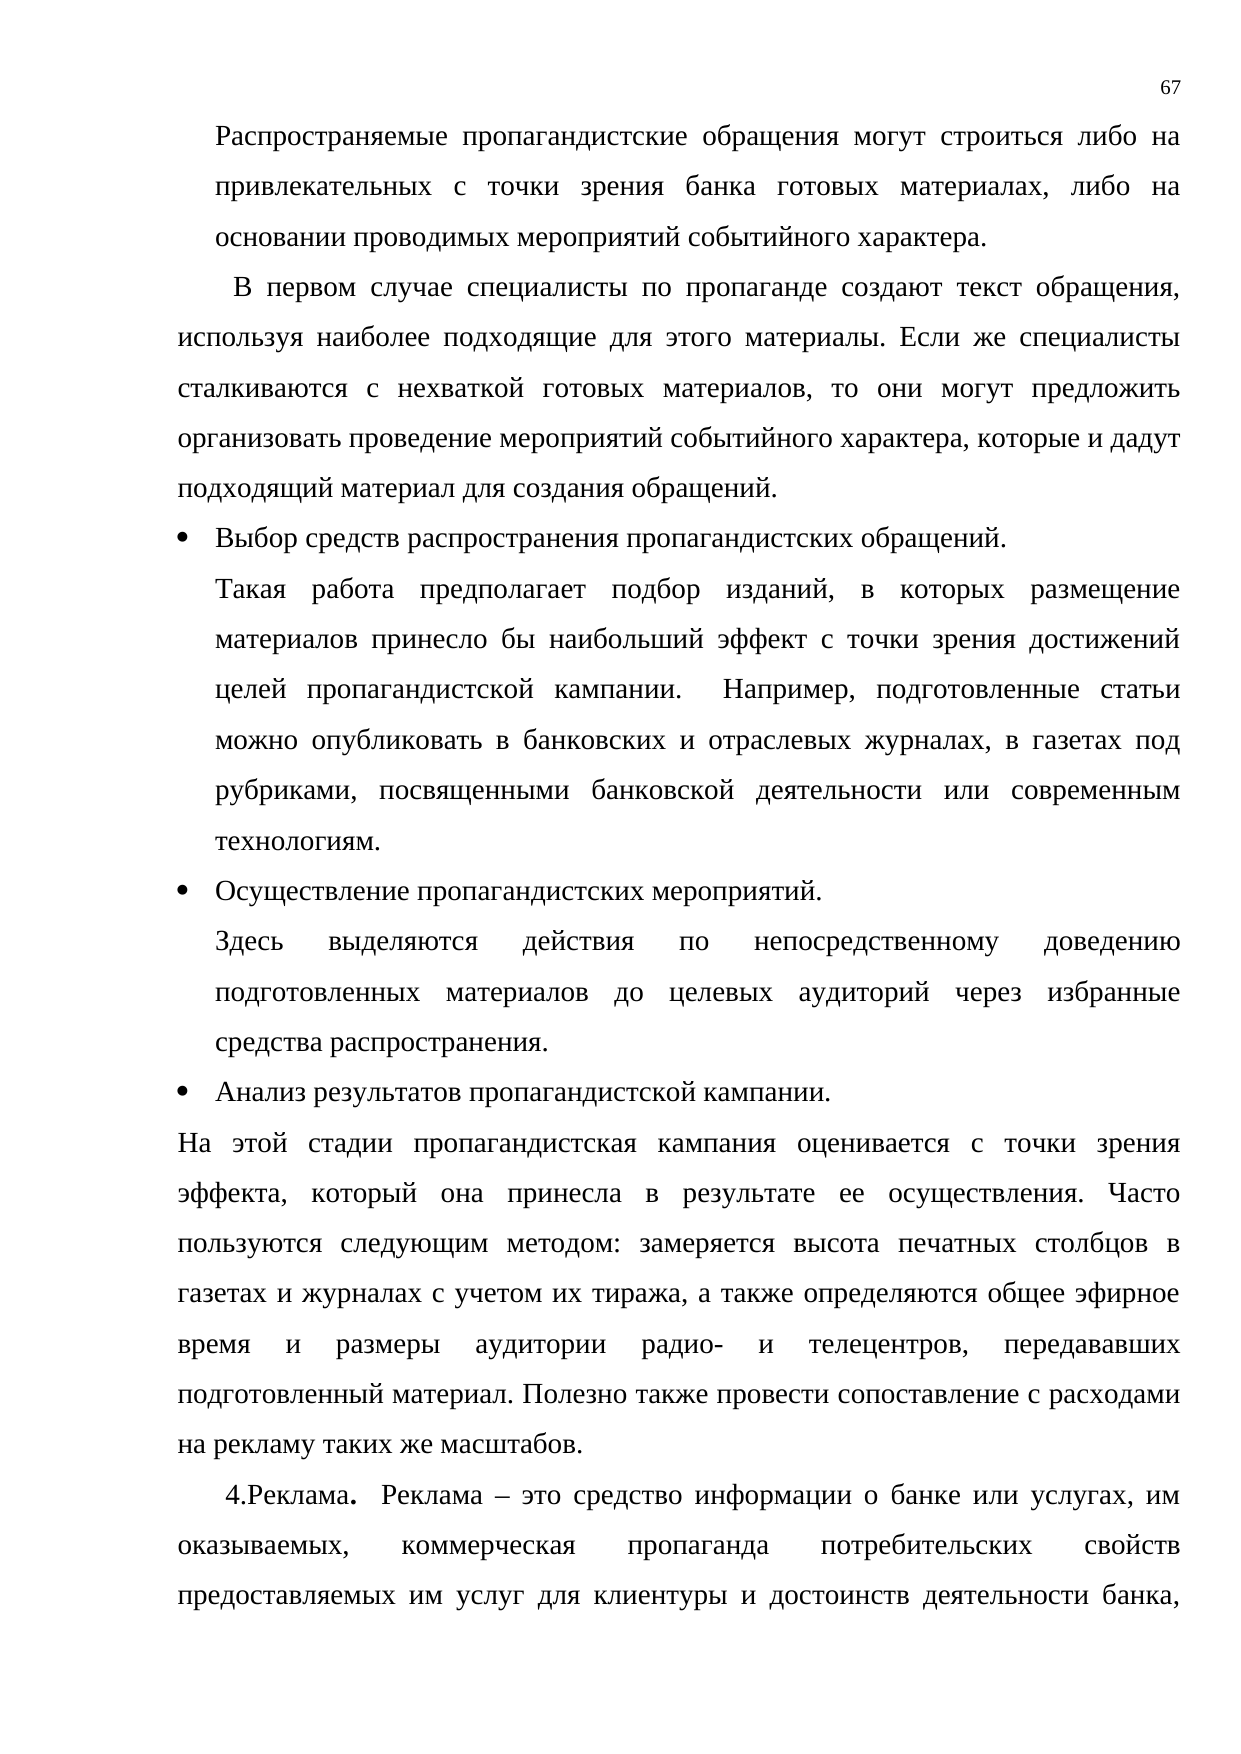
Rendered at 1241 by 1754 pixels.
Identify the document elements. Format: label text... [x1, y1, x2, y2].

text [177, 1477, 1181, 1611]
list Осуществление пропагандистских мероприятий. [177, 873, 1181, 907]
text Распространяемые пропагандистские обращения могут строиться либо на привлекательных с точки зрения банка готовых материалах, либо на основании проводимых мероприятий событийного характера. [215, 118, 1181, 252]
list Анализ результатов пропагандистской кампании. [177, 1074, 1181, 1108]
text На этой стадии пропагандистская кампания оценивается с точки зрения эффекта, который она принесла в результате ее осуществления. Часто пользуются следующим методом: замеряется высота печатных столбцов в газетах и журналах с учетом их тиража, а также определяются общее эфирное время и размеры аудитории радио- и телецентров, передававших подготовленный материал. Полезно также провести сопоставление с расходами на рекламу таких же масштабов. [177, 1125, 1181, 1460]
list Выбор средств распространения пропагандистских обращений. [177, 521, 1181, 554]
text В первом случае специалисты по пропаганде создают текст обращения, используя наиболее подходящие для этого материалы. Если же специалисты сталкиваются с нехваткой готовых материалов, то они могут предложить организовать проведение мероприятий событийного характера, которые и дадут подходящий материал для создания обращений. [177, 269, 1181, 504]
text Такая работа предполагает подбор изданий, в которых размещение материалов принесло бы наибольший эффект с точки зрения достижений целей пропагандистской кампании. Например, подготовленные статьи можно опубликовать в банковских и отраслевых журналах, в газетах под рубриками, посвященными банковской деятельности или современным технологиям. [215, 571, 1181, 856]
text Здесь выделяются действия по непосредственному доведению подготовленных материалов до целевых аудиторий через избранные средства распространения. [215, 923, 1181, 1057]
